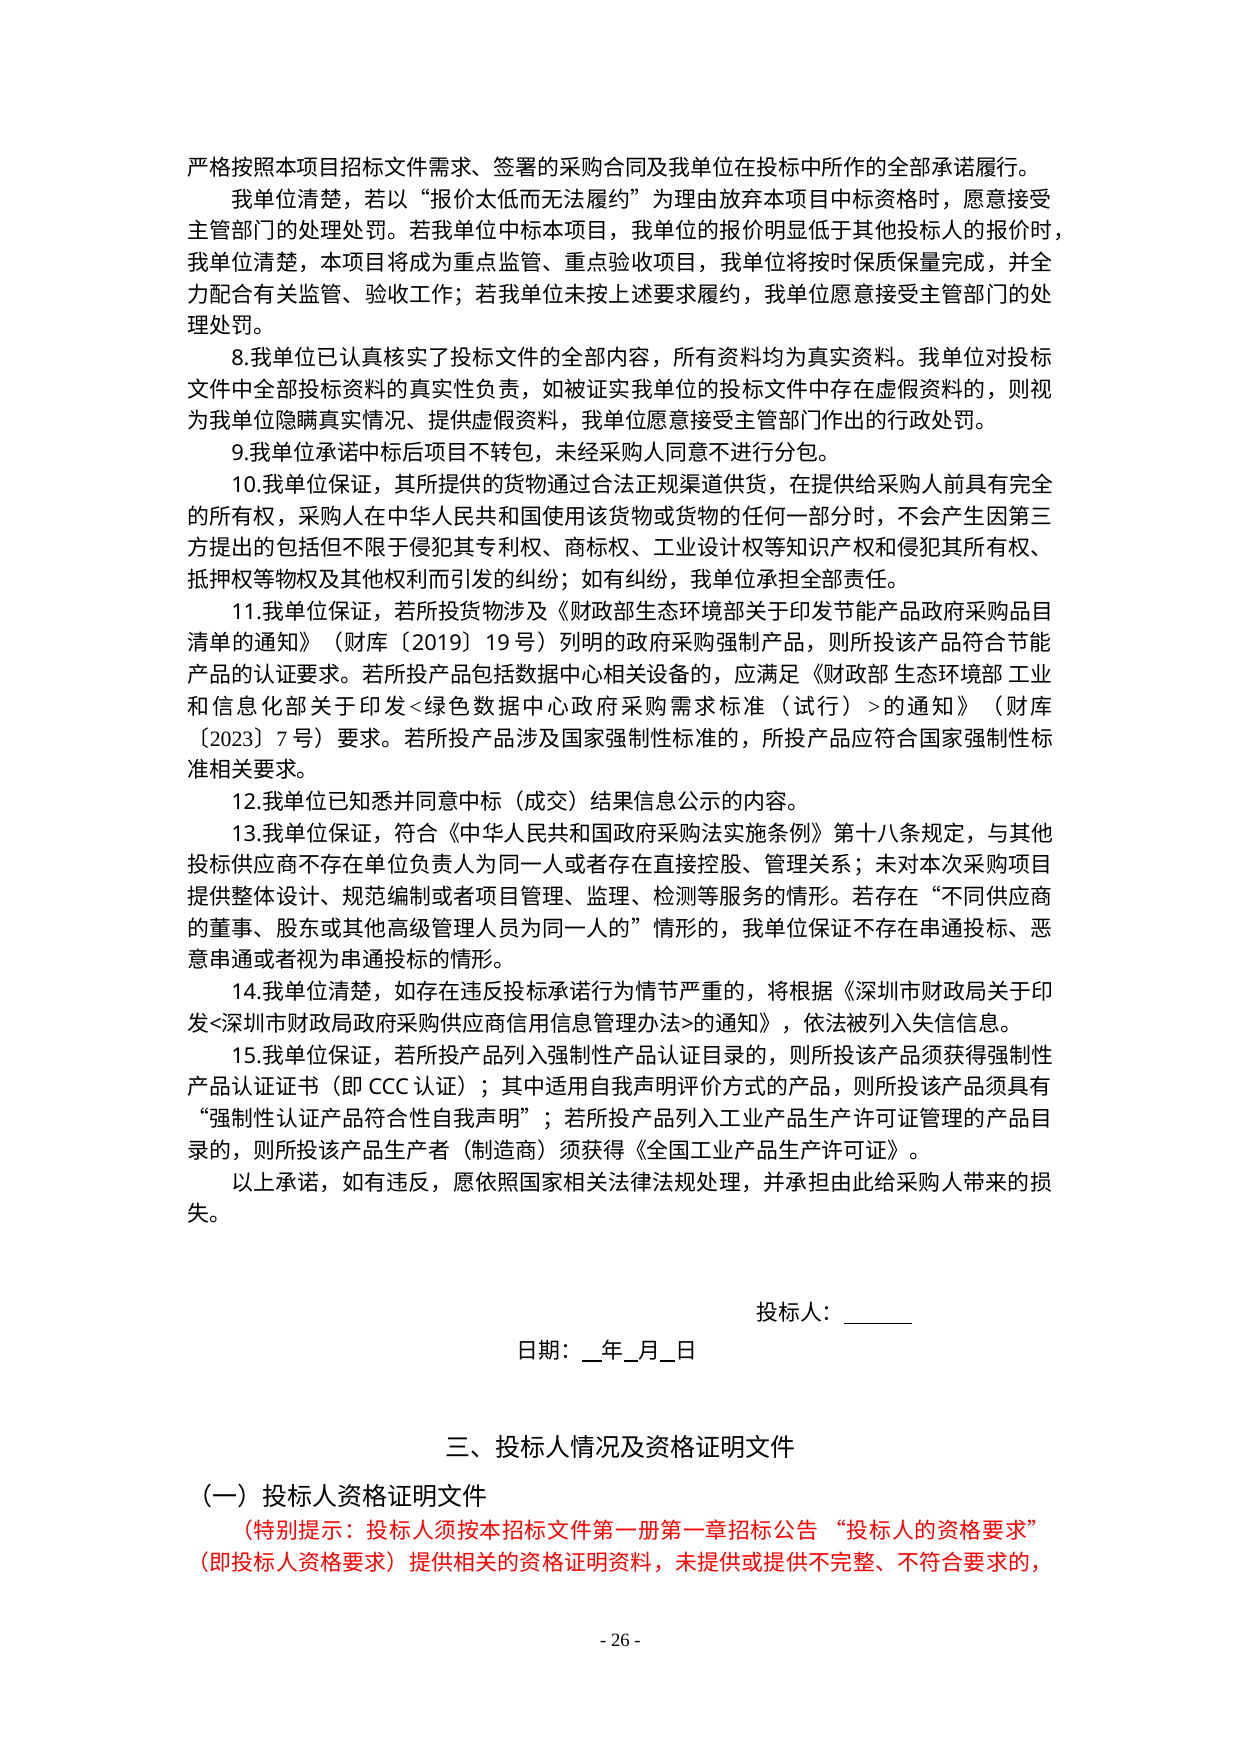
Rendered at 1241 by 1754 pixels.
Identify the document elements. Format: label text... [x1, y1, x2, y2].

text 投标人： [187, 1295, 1053, 1327]
text 14.我单位清楚，如存在违反投标承诺行为情节严重的，将根据《深圳市财政局关于印发<深圳市财政局政府采购供应商信用信息管理办法>的通知》，依法被列入失信信息。 [187, 974, 1053, 1038]
subtitle 三、投标人情况及资格证明文件 [187, 1428, 1053, 1464]
text 以上承诺，如有违反，愿依照国家相关法律法规处理，并承担由此给采购人带来的损失。 [187, 1164, 1053, 1228]
text 我单位清楚，若以“报价太低而无法履约”为理由放弃本项目中标资格时，愿意接受主管部门的处理处罚。若我单位中标本项目，我单位的报价明显低于其他投标人的报价时，我单位清楚，本项目将成为重点监管、重点验收项目，我单位将按时保质保量完成，并全力配合有关监管、验收工作；若我单位未按上述要求履约，我单位愿意接受主管部门的处理处罚。 [187, 182, 1053, 340]
text 11.我单位保证，若所投货物涉及《财政部生态环境部关于印发节能产品政府采购品目清单的通知》（财库〔2019〕19号）列明的政府采购强制产品，则所投该产品符合节能产品的认证要求。若所投产品包括数据中心相关设备的，应满足《财政部 生态环境部 工业和信息化部关于印发<绿色数据中心政府采购需求标准（试行）>的通知》（财库〔2023〕7号）要求。若所投产品涉及国家强制性标准的，所投产品应符合国家强制性标准相关要求。 [187, 594, 1053, 784]
text 13.我单位保证，符合《中华人民共和国政府采购法实施条例》第十八条规定，与其他投标供应商不存在单位负责人为同一人或者存在直接控股、管理关系；未对本次采购项目提供整体设计、规范编制或者项目管理、监理、检测等服务的情形。若存在“不同供应商的董事、股东或其他高级管理人员为同一人的”情形的，我单位保证不存在串通投标、恶意串通或者视为串通投标的情形。 [187, 816, 1053, 974]
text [187, 1513, 1053, 1576]
text （一）投标人资格证明文件 [187, 1477, 1053, 1513]
text 15.我单位保证，若所投产品列入强制性产品认证目录的，则所投该产品须获得强制性产品认证证书（即CCC认证）；其中适用自我声明评价方式的产品，则所投该产品须具有“强制性认证产品符合性自我声明”；若所投产品列入工业产品生产许可证管理的产品目录的，则所投该产品生产者（制造商）须获得《全国工业产品生产许可证》。 [187, 1038, 1053, 1164]
text 日期： 年 月 日 [187, 1333, 1053, 1365]
text 12.我单位已知悉并同意中标（成交）结果信息公示的内容。 [187, 784, 1053, 816]
text 9.我单位承诺中标后项目不转包，未经采购人同意不进行分包。 [187, 435, 1053, 467]
text 10.我单位保证，其所提供的货物通过合法正规渠道供货，在提供给采购人前具有完全的所有权，采购人在中华人民共和国使用该货物或货物的任何一部分时，不会产生因第三方提出的包括但不限于侵犯其专利权、商标权、工业设计权等知识产权和侵犯其所有权、抵押权等物权及其他权利而引发的纠纷；如有纠纷，我单位承担全部责任。 [187, 467, 1053, 594]
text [187, 150, 1053, 182]
text 8.我单位已认真核实了投标文件的全部内容，所有资料均为真实资料。我单位对投标文件中全部投标资料的真实性负责，如被证实我单位的投标文件中存在虚假资料的，则视为我单位隐瞒真实情况、提供虚假资料，我单位愿意接受主管部门作出的行政处罚。 [187, 340, 1053, 435]
